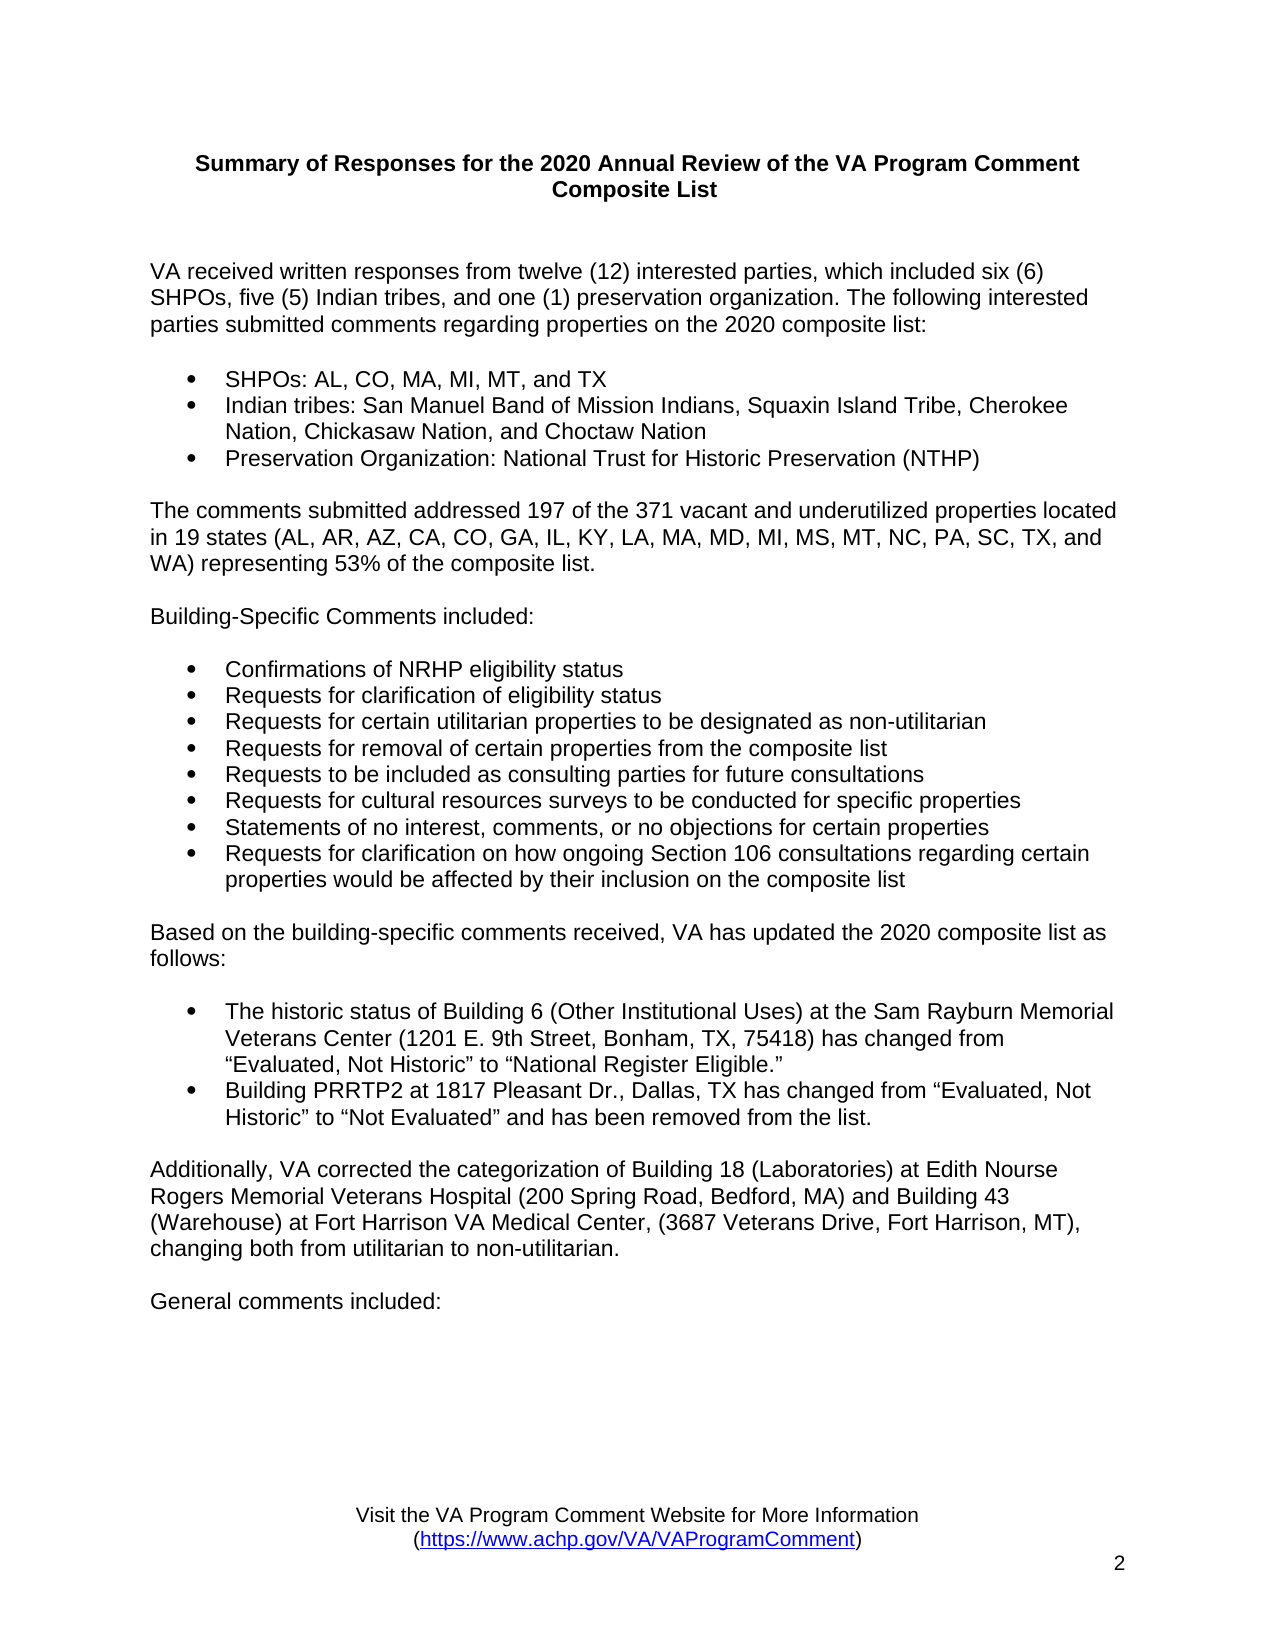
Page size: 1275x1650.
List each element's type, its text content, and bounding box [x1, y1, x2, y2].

list Statements of no interest, comments, or no objections for certain properties [187, 814, 1125, 840]
text VA received written responses from twelve (12) interested parties, which included six (6) SHPOs, five (5) Indian tribes, and one (1) preservation organization. The following interested parties submitted comments regarding properties on the 2020 composite list: [150, 258, 1125, 366]
list Indian tribes: San Manuel Band of Mission Indians, Squaxin Island Tribe, Cherokee Nation, Chickasaw Nation, and Choctaw Nation [187, 392, 1125, 445]
list Requests for removal of certain properties from the composite list [187, 734, 1125, 761]
list Confirmations of NRHP eligibility status [187, 656, 1125, 682]
list Requests to be included as consulting parties for future consultations [187, 761, 1125, 787]
text Additionally, VA corrected the categorization of Building 18 (Laboratories) at Edith Nourse Rogers Memorial Veterans Hospital (200 Spring Road, Bedford, MA) and Building 43 (Warehouse) at Fort Harrison VA Medical Center, (3687 Veterans Drive, Fort Harrison, MT), changing both from utilitarian to non-utilitarian. [150, 1156, 1125, 1262]
text Summary of Responses for the 2020 Annual Review of the VA Program Comment Composite List [150, 150, 1125, 231]
text The comments submitted addressed 197 of the 371 vacant and underutilized properties located in 19 states (AL, AR, AZ, CA, CO, GA, IL, KY, LA, MA, MD, MI, MS, MT, NC, PA, SC, TX, and WA) representing 53% of the composite list. [150, 497, 1125, 576]
list SHPOs: AL, CO, MA, MI, MT, and TX [187, 366, 1125, 392]
list Requests for clarification of eligibility status [187, 682, 1125, 708]
list Preservation Organization: National Trust for Historic Preservation (NTHP) [187, 445, 1125, 471]
list The historic status of Building 6 (Other Institutional Uses) at the Sam Rayburn Memorial Veterans Center (1201 E. 9th Street, Bonham, TX, 75418) has changed from “Evaluated, Not Historic” to “National Register Eligible.” [187, 998, 1125, 1077]
list Requests for certain utilitarian properties to be designated as non-utilitarian [187, 708, 1125, 734]
list Building PRRTP2 at 1817 Pleasant Dr., Dallas, TX has changed from “Evaluated, Not Historic” to “Not Evaluated” and has been removed from the list. [187, 1077, 1125, 1130]
list Requests for cultural resources surveys to be conducted for specific properties [187, 787, 1125, 814]
list Requests for clarification on how ongoing Section 106 consultations regarding certain properties would be affected by their inclusion on the composite list [187, 840, 1125, 893]
text Based on the building-specific comments received, VA has updated the 2020 composite list as follows: [150, 919, 1125, 972]
text Building-Specific Comments included: [150, 576, 1125, 629]
text General comments included: [150, 1288, 1125, 1314]
